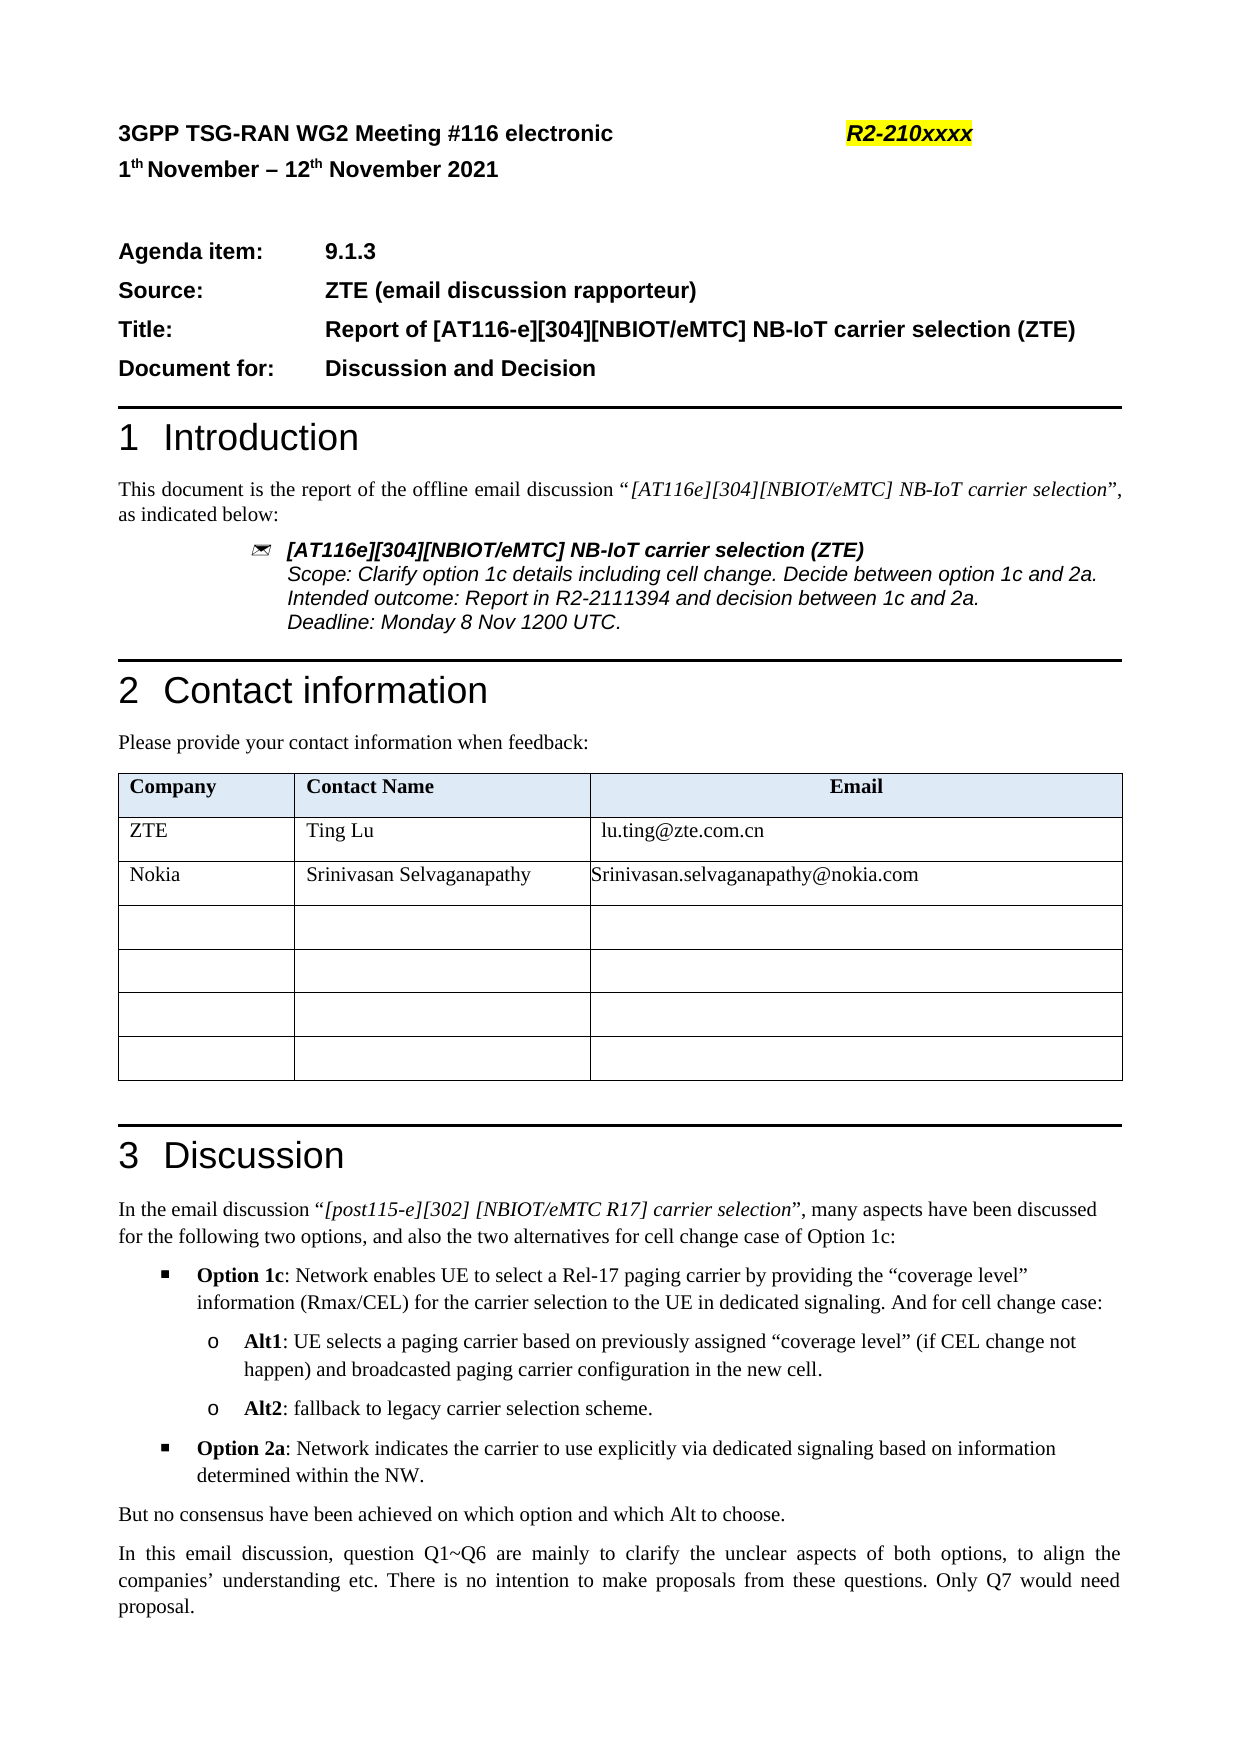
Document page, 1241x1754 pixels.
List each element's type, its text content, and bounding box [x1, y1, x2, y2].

table_cell [591, 993, 1122, 1036]
text This document is the report of the offline email discussion “[AT116e][304][NBIOT/eMTC] NB-IoT carrier selection”, as indicated below: [118, 477, 1122, 526]
text Intended outcome: Report in R2-2111394 and decision between 1c and 2a. [249, 586, 1122, 610]
table_cell [591, 1037, 1122, 1080]
table_cell [591, 950, 1122, 992]
text In this email discussion, question Q1~Q6 are mainly to clarify the unclear aspects of both options, to align the companies’ understanding etc. There is no intention to make proposals from these questions. Only Q7 would need proposal. [118, 1541, 1122, 1618]
subtitle Discussion [118, 1127, 1122, 1176]
table_cell Srinivasan Selvaganapathy [295, 862, 590, 904]
table_cell [295, 1037, 590, 1080]
text Title: Report of [AT116-e][304][NBIOT/eMTC] NB-IoT carrier selection (ZTE) [118, 316, 1122, 342]
list Option 1c: Network enables UE to select a Rel-17 paging carrier by providing the “coverage level” information (Rmax/CEL) for the carrier selection to the UE in dedicated signaling. And for cell change case: [159, 1263, 1122, 1314]
table_cell Srinivasan.selvaganapathy@nokia.com [591, 862, 1122, 904]
table_cell [591, 906, 1122, 948]
text In the email discussion “[post115-e][302] [NBIOT/eMTC R17] carrier selection”, many aspects have been discussed for the following two options, and also the two alternatives for cell change case of Option 1c: [118, 1197, 1122, 1248]
table_cell [119, 950, 294, 992]
table_header Email [591, 774, 1122, 817]
table_header Company [119, 774, 294, 817]
text Document for: Discussion and Decision [118, 355, 1122, 381]
text Scope: Clarify option 1c details including cell change. Decide between option 1c and 2a. [249, 562, 1122, 586]
list Option 2a: Network indicates the carrier to use explicitly via dedicated signaling based on information determined within the NW. [159, 1436, 1122, 1487]
table_cell Nokia [119, 862, 294, 904]
text Source: ZTE (email discussion rapporteur) [118, 277, 1122, 303]
text Please provide your contact information when feedback: [118, 730, 1122, 754]
list Alt1: UE selects a paging carrier based on previously assigned “coverage level” (if CEL change not happen) and broadcasted paging carrier configuration in the new cell. [207, 1328, 1122, 1381]
table_cell [295, 906, 590, 948]
table_cell ZTE [119, 818, 294, 861]
table_cell [119, 993, 294, 1036]
table_cell [119, 1037, 294, 1080]
subtitle Introduction [118, 409, 1122, 459]
text [AT116e][304][NBIOT/eMTC] NB-IoT carrier selection (ZTE) [249, 538, 1122, 562]
text 3GPP TSG-RAN WG2 Meeting #116 electronic R2-210xxxx [118, 119, 1122, 146]
subtitle Contact information [118, 662, 1122, 711]
table_cell [295, 993, 590, 1036]
table_cell [295, 950, 590, 992]
text Agenda item: 9.1.3 [118, 238, 1122, 264]
table_cell lu.ting@zte.com.cn [591, 818, 1122, 861]
table_header Contact Name [295, 774, 590, 817]
table_cell Ting Lu [295, 818, 590, 861]
table_cell [119, 906, 294, 948]
text But no consensus have been achieved on which option and which Alt to choose. [118, 1502, 1122, 1526]
text 1th November – 12th November 2021 [118, 156, 1122, 183]
text Deadline: Monday 8 Nov 1200 UTC. [249, 610, 1122, 634]
list Alt2: fallback to legacy carrier selection scheme. [207, 1396, 1122, 1421]
